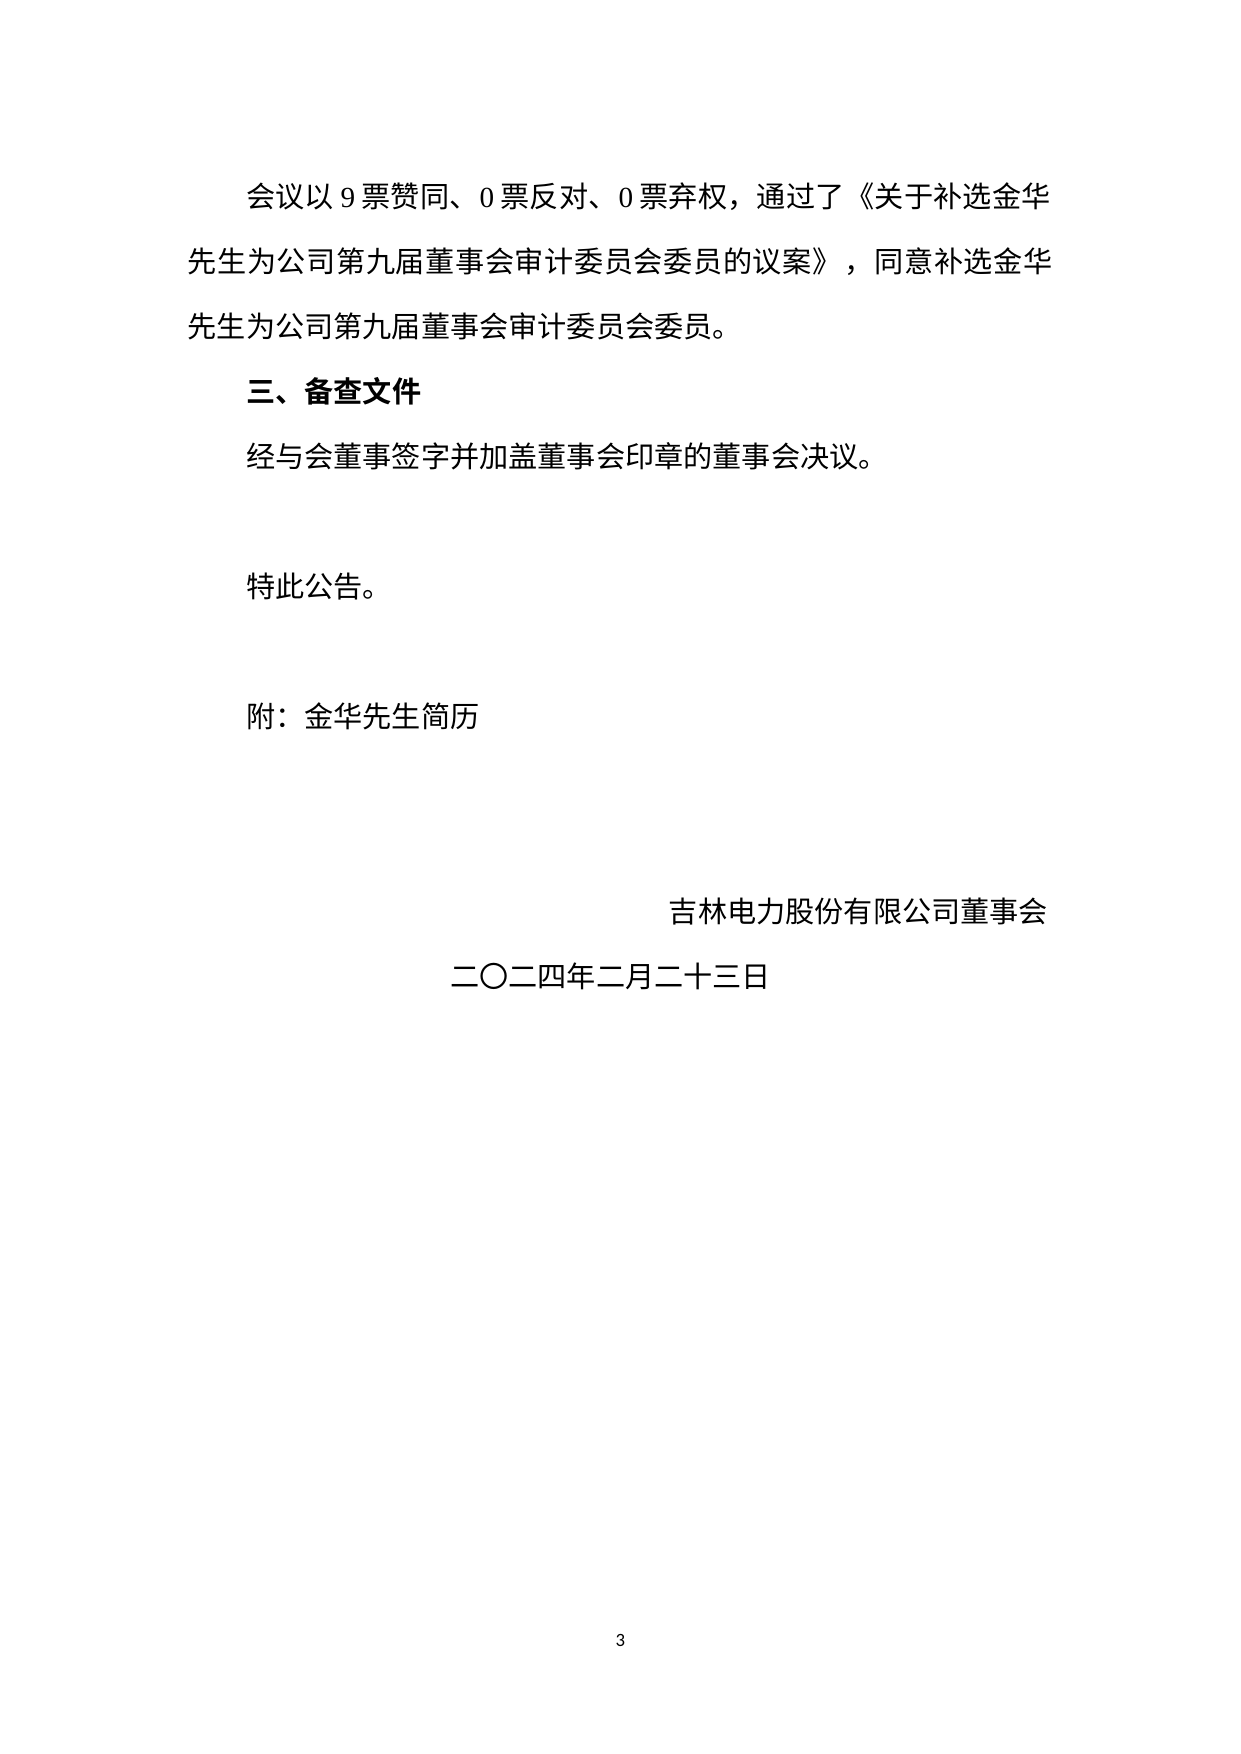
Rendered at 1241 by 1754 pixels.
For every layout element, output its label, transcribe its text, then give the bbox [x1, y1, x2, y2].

text 吉林电力股份有限公司董事会 [187, 877, 1053, 942]
text 特此公告。 [187, 552, 1053, 617]
list 经与会董事签字并加盖董事会印章的董事会决议。 [187, 422, 1053, 487]
text 二〇二四年二月二十三日 [187, 942, 1053, 1007]
text 附：金华先生简历 [187, 682, 1053, 747]
text 会议以9票赞同、0票反对、0票弃权，通过了《关于补选金华先生为公司第九届董事会审计委员会委员的议案》，同意补选金华先生为公司第九届董事会审计委员会委员。 [187, 162, 1053, 357]
text 三、备查文件 [187, 357, 1053, 422]
